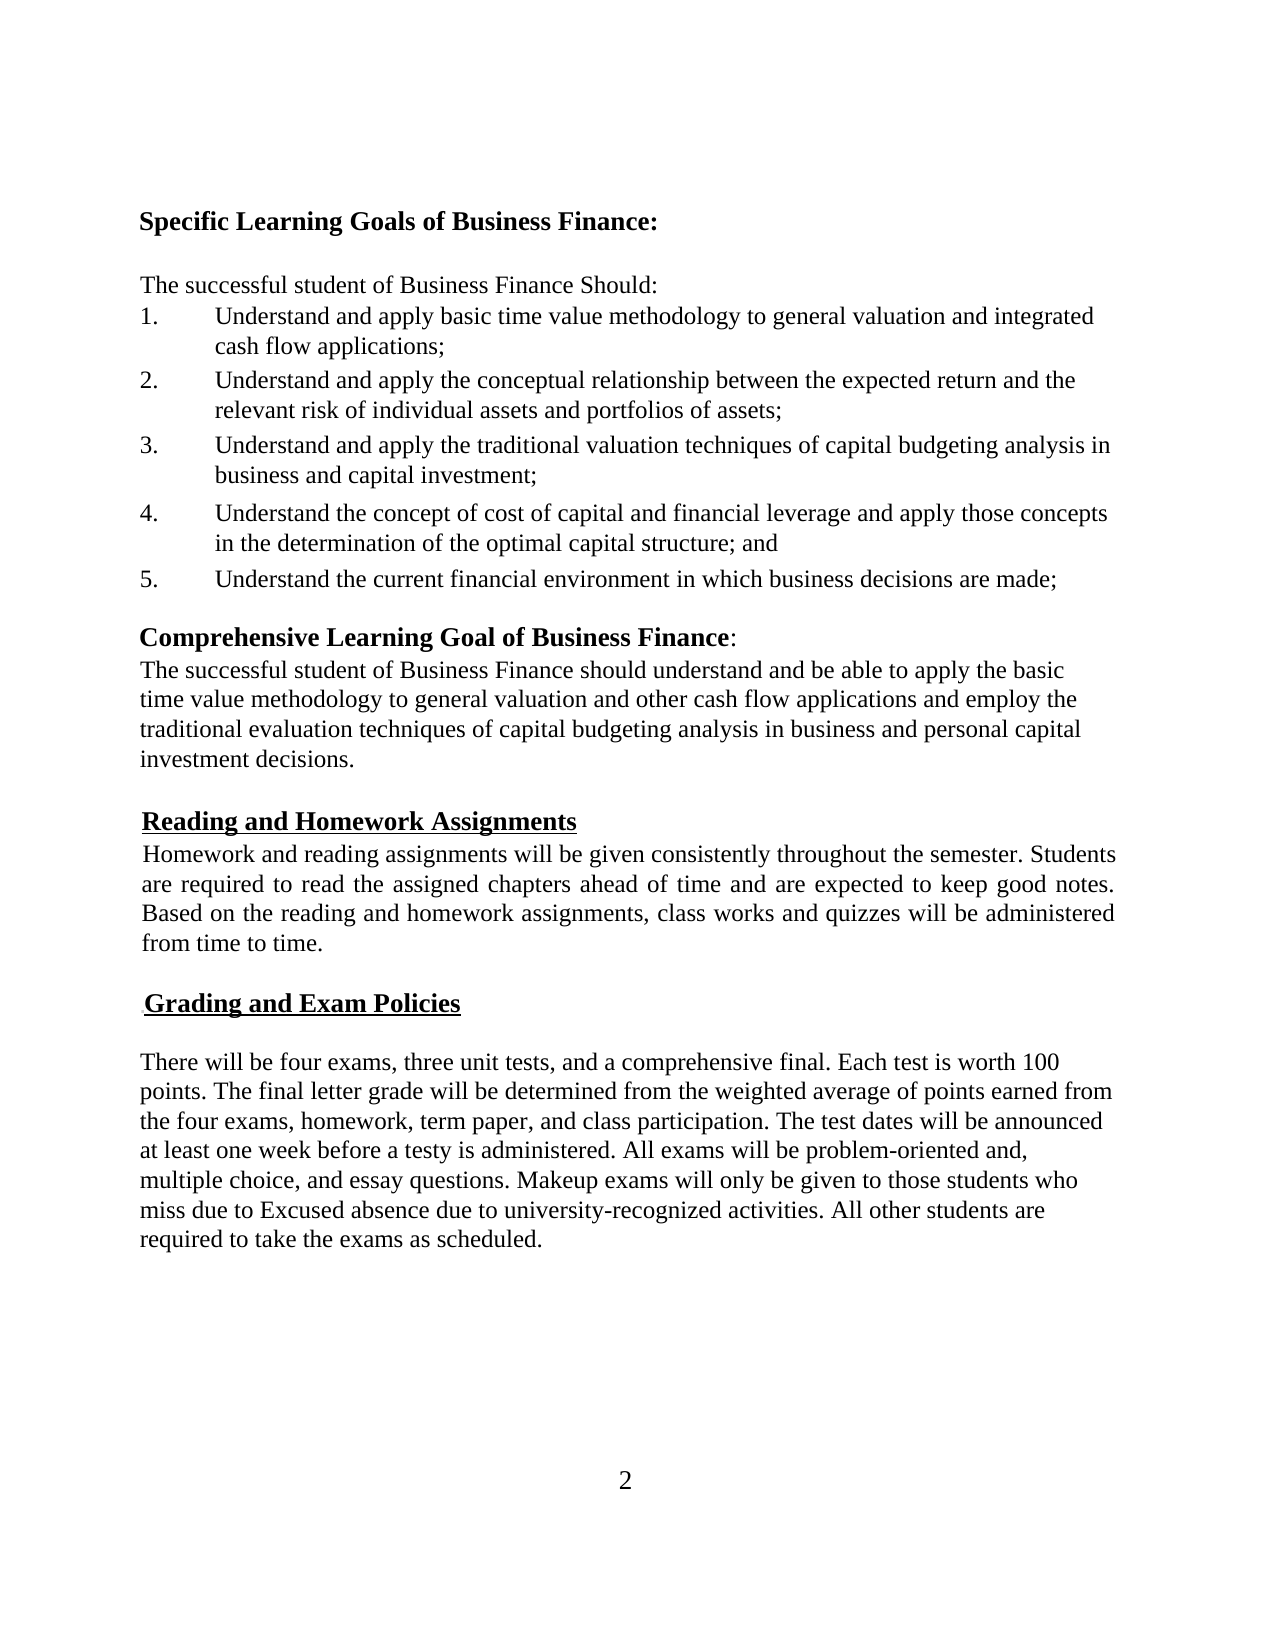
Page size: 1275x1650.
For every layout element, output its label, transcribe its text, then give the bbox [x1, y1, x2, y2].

list Understand and apply basic time value methodology to general valuation and integrated cash flow applications; [139, 301, 1117, 360]
text There will be four exams, three unit tests, and a comprehensive final. Each test is worth 100 points. The final letter grade will be determined from the weighted average of points earned from the four exams, homework, term paper, and class participation. The test dates will be announced at least one week before a testy is administered. All exams will be problem-oriented and, multiple choice, and essay questions. Makeup exams will only be given to those students who miss due to Excused absence due to university-recognized activities. All other students are required to take the exams as scheduled. [139, 1047, 1117, 1253]
text Specific Learning Goals of Business Finance: [139, 205, 1118, 236]
text Comprehensive Learning Goal of Business Finance: [139, 621, 1118, 652]
list Understand the current financial environment in which business decisions are made; [139, 564, 1117, 592]
text Homework and reading assignments will be given consistently throughout the semester. Students are required to read the assigned chapters ahead of time and are expected to keep good notes. Based on the reading and homework assignments, class works and quizzes will be administered from time to time. [141, 839, 1117, 957]
text The successful student of Business Finance should understand and be able to apply the basic time value methodology to general valuation and other cash flow applications and employ the traditional evaluation techniques of capital budgeting analysis in business and personal capital investment decisions. [139, 655, 1109, 772]
list Understand the concept of cost of capital and financial leverage and apply those concepts in the determination of the optimal capital structure; and [139, 498, 1117, 557]
text The successful student of Business Finance Should: [139, 271, 1117, 299]
list Understand and apply the traditional valuation techniques of capital budgeting analysis in business and capital investment; [139, 431, 1117, 489]
subtitle Reading and Homework Assignments [141, 806, 1118, 837]
list Understand and apply the conceptual relationship between the expected return and the relevant risk of individual assets and portfolios of assets; [139, 366, 1117, 424]
subtitle Grading and Exam Policies [141, 987, 1118, 1018]
